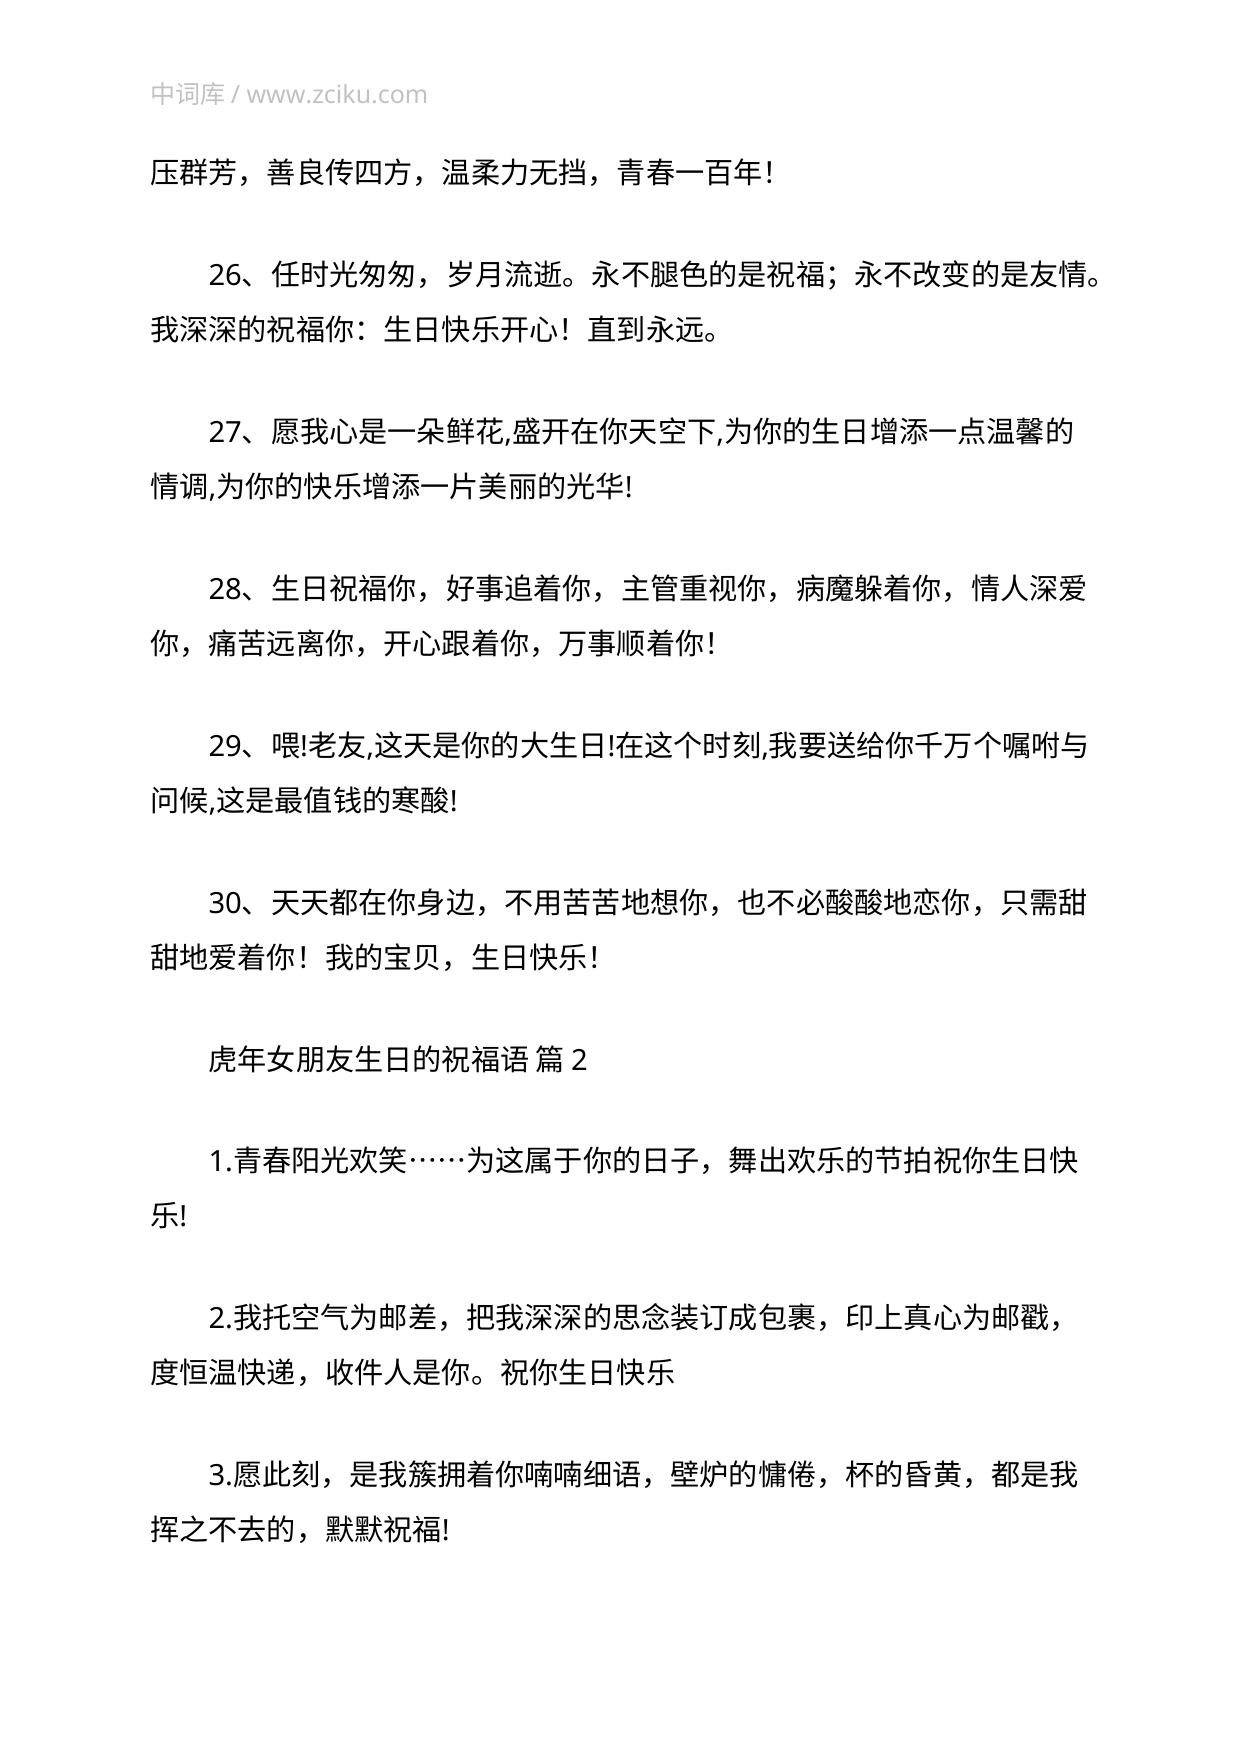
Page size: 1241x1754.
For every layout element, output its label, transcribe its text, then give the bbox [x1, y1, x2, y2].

text 1.青春阳光欢笑……为这属于你的日子，舞出欢乐的节拍祝你生日快乐! [150, 1138, 1090, 1235]
text 2.我托空气为邮差，把我深深的思念装订成包裹，印上真心为邮戳，度恒温快递，收件人是你。祝你生日快乐 [150, 1295, 1090, 1392]
text 26、任时光匆匆，岁月流逝。永不腿色的是祝福；永不改变的是友情。我深深的祝福你：生日快乐开心！直到永远。 [150, 252, 1090, 349]
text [150, 150, 1090, 192]
text 28、生日祝福你，好事追着你，主管重视你，病魔躲着你，情人深爱你，痛苦远离你，开心跟着你，万事顺着你！ [150, 566, 1090, 663]
text 29、喂!老友,这天是你的大生日!在这个时刻,我要送给你千万个嘱咐与问候,这是最值钱的寒酸! [150, 722, 1090, 820]
text 27、愿我心是一朵鲜花,盛开在你天空下,为你的生日增添一点温馨的情调,为你的快乐增添一片美丽的光华! [150, 408, 1090, 506]
text 虎年女朋友生日的祝福语 篇2 [150, 1036, 1090, 1078]
text 30、天天都在你身边，不用苦苦地想你，也不必酸酸地恋你，只需甜甜地爱着你！我的宝贝，生日快乐！ [150, 879, 1090, 977]
text 3.愿此刻，是我簇拥着你喃喃细语，壁炉的慵倦，杯的昏黄，都是我挥之不去的，默默祝福! [150, 1452, 1090, 1549]
